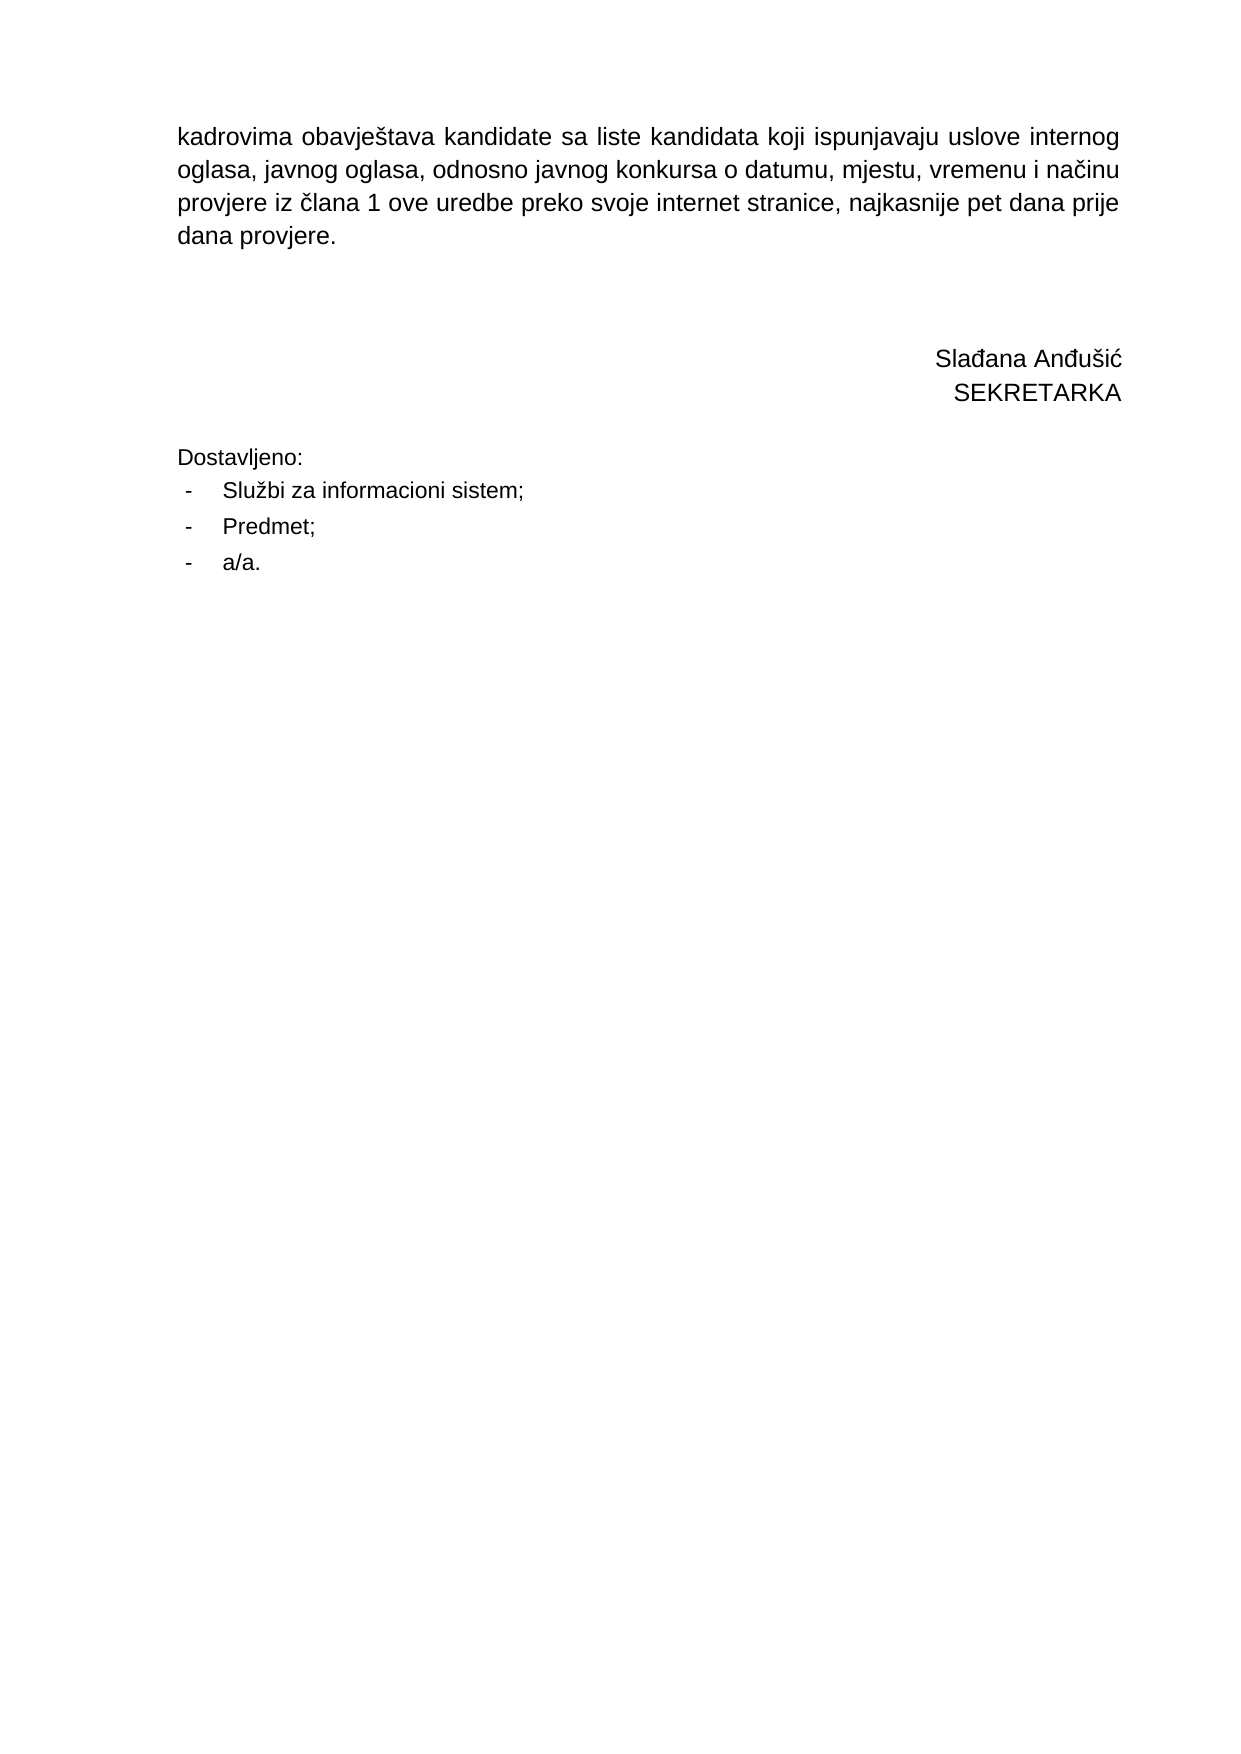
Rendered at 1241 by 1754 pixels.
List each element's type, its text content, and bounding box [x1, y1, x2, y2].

text Dostavljeno: [177, 443, 1122, 470]
text SEKRETARKA [177, 377, 1122, 406]
list Službi za informacioni sistem; [185, 474, 1122, 505]
list Predmet; [185, 510, 1122, 541]
text Slađana Anđušić [147, 344, 1122, 373]
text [177, 122, 1122, 250]
list a/a. [185, 546, 1122, 577]
